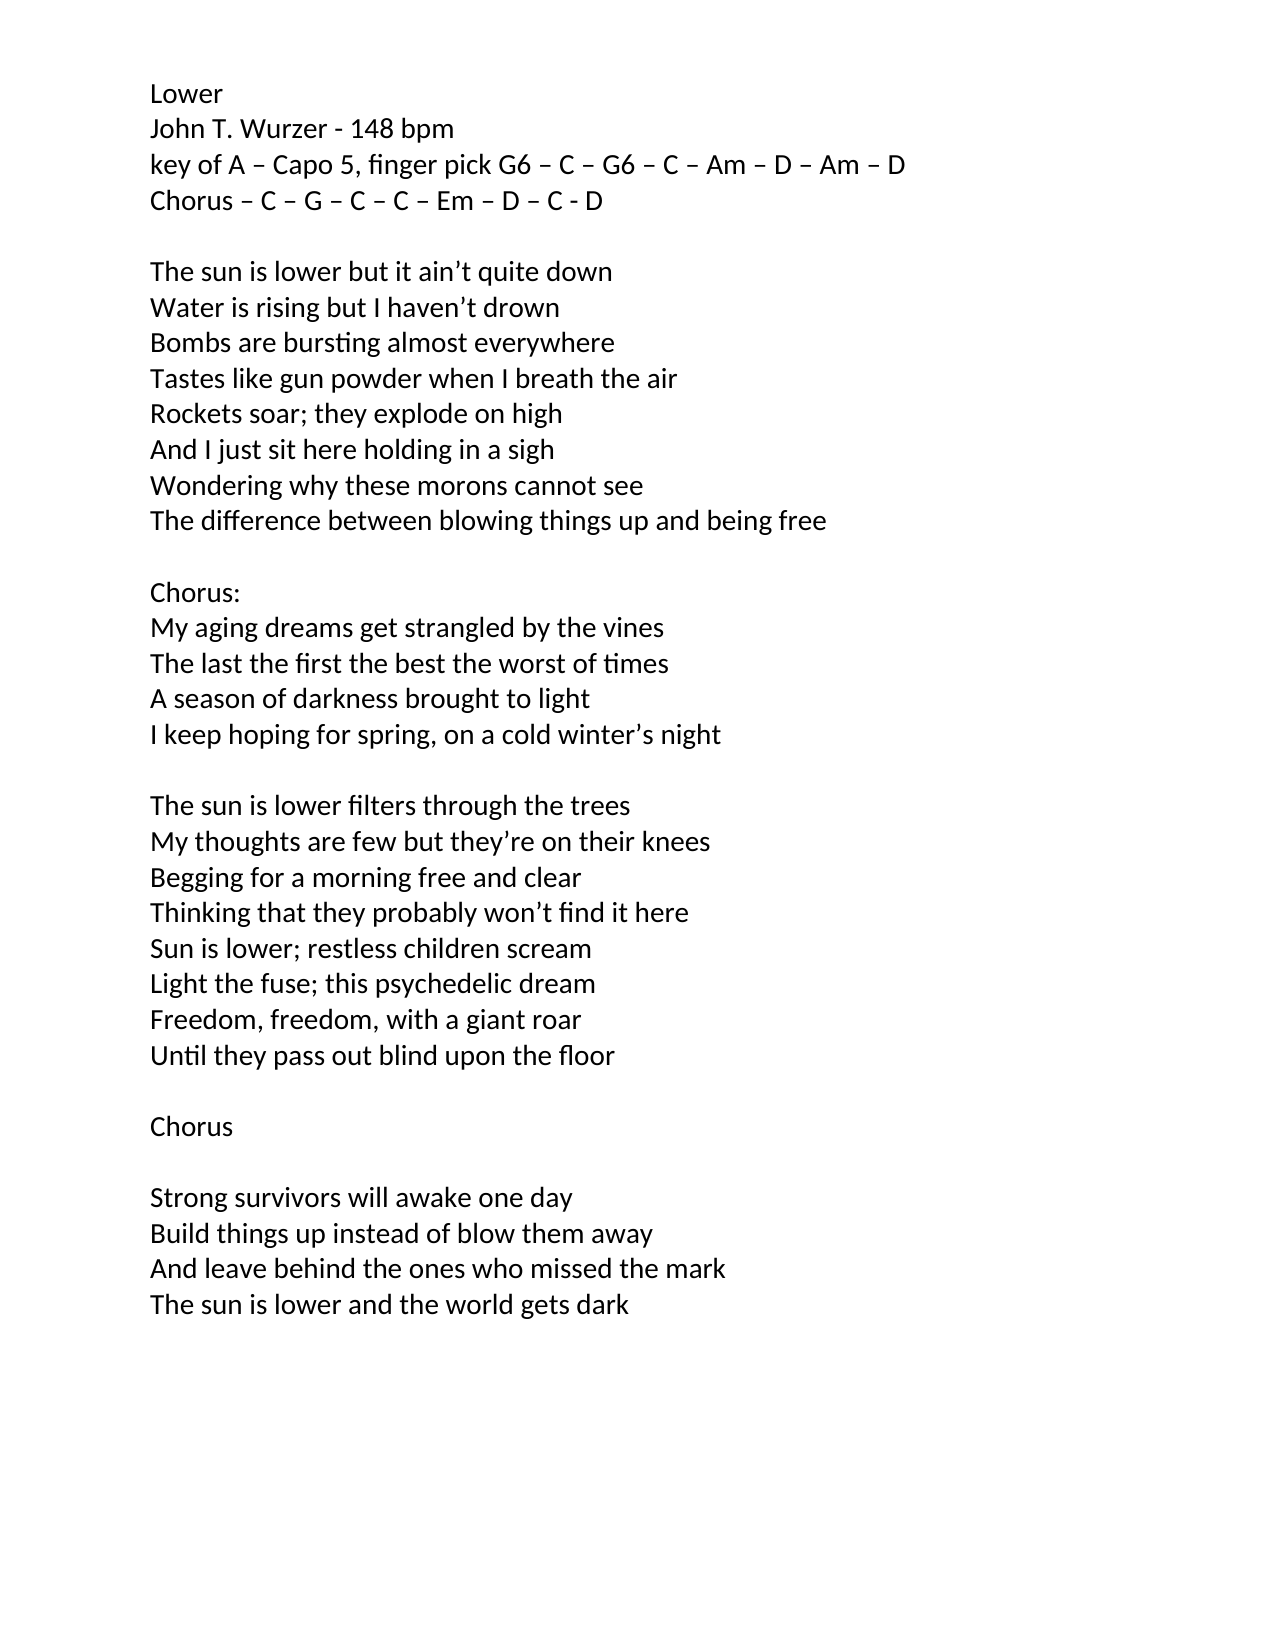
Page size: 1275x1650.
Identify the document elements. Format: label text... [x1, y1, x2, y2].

text The sun is lower and the world gets dark [150, 1286, 1237, 1322]
text The sun is lower but it ain’t quite down [150, 253, 1237, 289]
text Thinking that they probably won’t find it here [150, 894, 1237, 930]
text Wondering why these morons cannot see [150, 467, 1237, 502]
text John T. Wurzer - 148 bpm [150, 111, 1237, 146]
text My aging dreams get strangled by the vines [150, 609, 1237, 645]
text The last the first the best the worst of times [150, 645, 1237, 681]
text Chorus [150, 1108, 1237, 1144]
text Sun is lower; restless children scream [150, 930, 1237, 966]
text My thoughts are few but they’re on their knees [150, 823, 1237, 859]
text Chorus: [150, 574, 1237, 609]
text Until they pass out blind upon the floor [150, 1037, 1237, 1072]
text Strong survivors will awake one day [150, 1179, 1237, 1215]
text Rockets soar; they explode on high [150, 396, 1237, 431]
text Chorus – C – G – C – C – Em – D – C - D [150, 182, 1237, 217]
text I keep hoping for spring, on a cold winter’s night [150, 716, 1237, 752]
text Light the fuse; this psychedelic dream [150, 966, 1237, 1001]
text The sun is lower filters through the trees [150, 787, 1237, 823]
text key of A – Capo 5, finger pick G6 – C – G6 – C – Am – D – Am – D [150, 146, 1237, 182]
text Bombs are bursting almost everywhere [150, 324, 1237, 360]
text And I just sit here holding in a sigh [150, 431, 1237, 467]
text Begging for a morning free and clear [150, 859, 1237, 894]
text A season of darkness brought to light [150, 681, 1237, 716]
text Lower [150, 75, 1237, 111]
text Water is rising but I haven’t drown [150, 289, 1237, 324]
text The difference between blowing things up and being free [150, 502, 1237, 538]
text And leave behind the ones who missed the mark [150, 1251, 1237, 1286]
text Build things up instead of blow them away [150, 1215, 1237, 1251]
text Freedom, freedom, with a giant roar [150, 1001, 1237, 1037]
text Tastes like gun powder when I breath the air [150, 360, 1237, 396]
